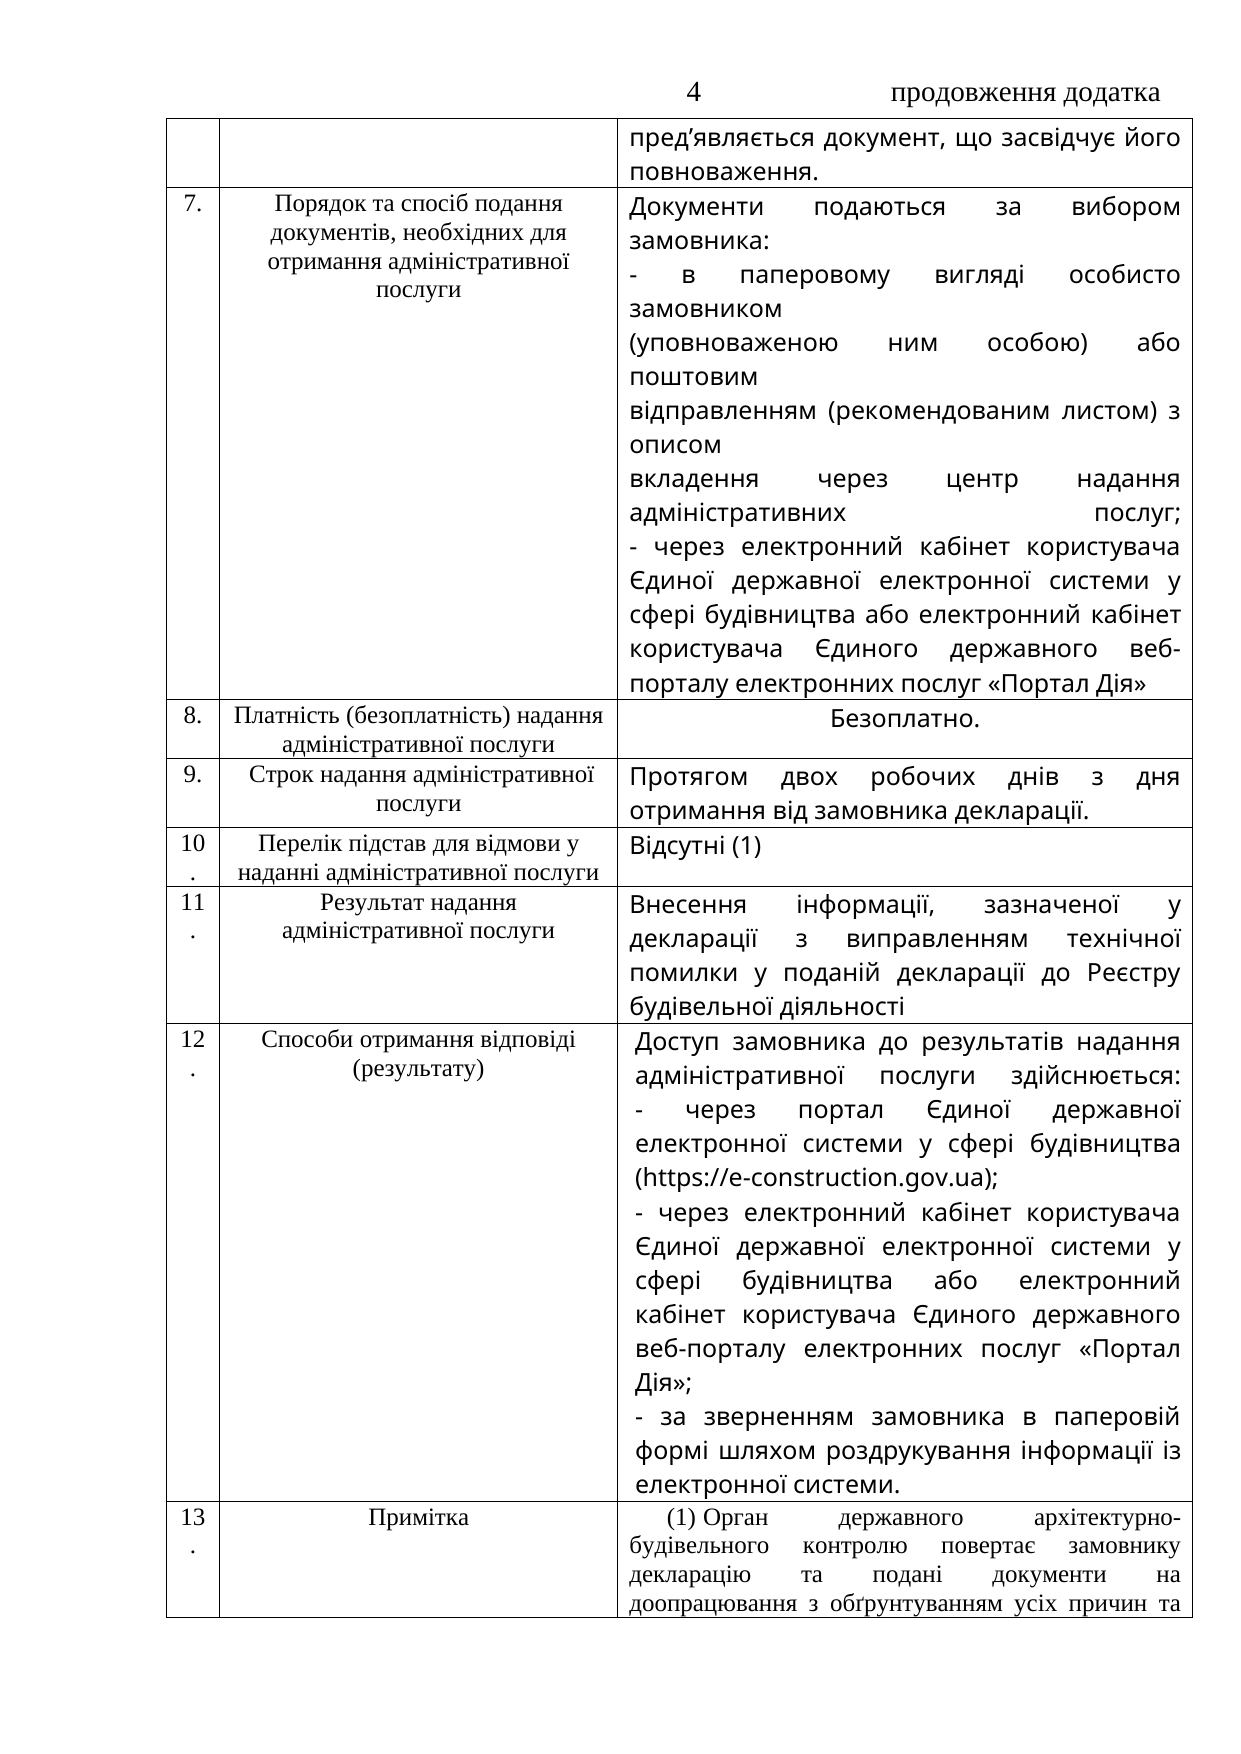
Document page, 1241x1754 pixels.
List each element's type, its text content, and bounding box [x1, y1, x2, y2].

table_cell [220, 119, 617, 187]
table_cell Доступ замовника до результатів надання адміністративної послуги здійснюється: - через портал Єдиної державної електронної системи у сфері будівництва (https://e-construction.gov.ua); - через електронний кабінет користувача Єдиної державної електронної системи у сфері будівництва або електронний кабінет користувача Єдиного державного веб-порталу електронних послуг «Портал Дія»; - за зверненням замовника в паперовій формі шляхом роздрукування інформації із електронної системи. [618, 1024, 1192, 1501]
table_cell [618, 119, 1192, 187]
table_cell Документи подаються за вибором замовника: - в паперовому вигляді особисто замовником (уповноваженою ним особою) або поштовим відправленням (рекомендованим листом) з описом вкладення через центр надання адміністративних послуг; - через електронний кабінет користувача Єдиної державної електронної системи у сфері будівництва або електронний кабінет користувача Єдиного державного веб-порталу електронних послуг «Портал Дія» [618, 188, 1192, 699]
table_cell Способи отримання відповіді (результату) [220, 1024, 617, 1501]
table_cell 6. [167, 119, 219, 187]
table_cell 7. [167, 188, 219, 699]
table_cell Відсутні (1) [618, 828, 1192, 886]
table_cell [618, 1502, 1192, 1617]
table_cell Платність (безоплатність) надання адміністративної послуги [220, 700, 617, 758]
table_cell Внесення інформації, зазначеної у декларації з виправленням технічної помилки у поданій декларації до Реєстру будівельної діяльності [618, 887, 1192, 1023]
table_cell Перелік підстав для відмови у наданні адміністративної послуги [220, 828, 617, 886]
table_cell Безоплатно. [618, 700, 1192, 758]
table_cell 12. [167, 1024, 219, 1501]
table_cell 11. [167, 887, 219, 1023]
table_cell Примітка [220, 1502, 617, 1617]
table_cell Протягом двох робочих днів з дня отримання від замовника декларації. [618, 759, 1192, 827]
table_cell 13. [167, 1502, 219, 1617]
table_cell Строк надання адміністративної послуги [220, 759, 617, 827]
table_cell 8. [167, 700, 219, 758]
table_cell 10. [167, 828, 219, 886]
table_cell Результат надання адміністративної послуги [220, 887, 617, 1023]
table_cell Порядок та спосіб подання документів, необхідних для отримання адміністративної послуги [220, 188, 617, 699]
table_cell 9. [167, 759, 219, 827]
